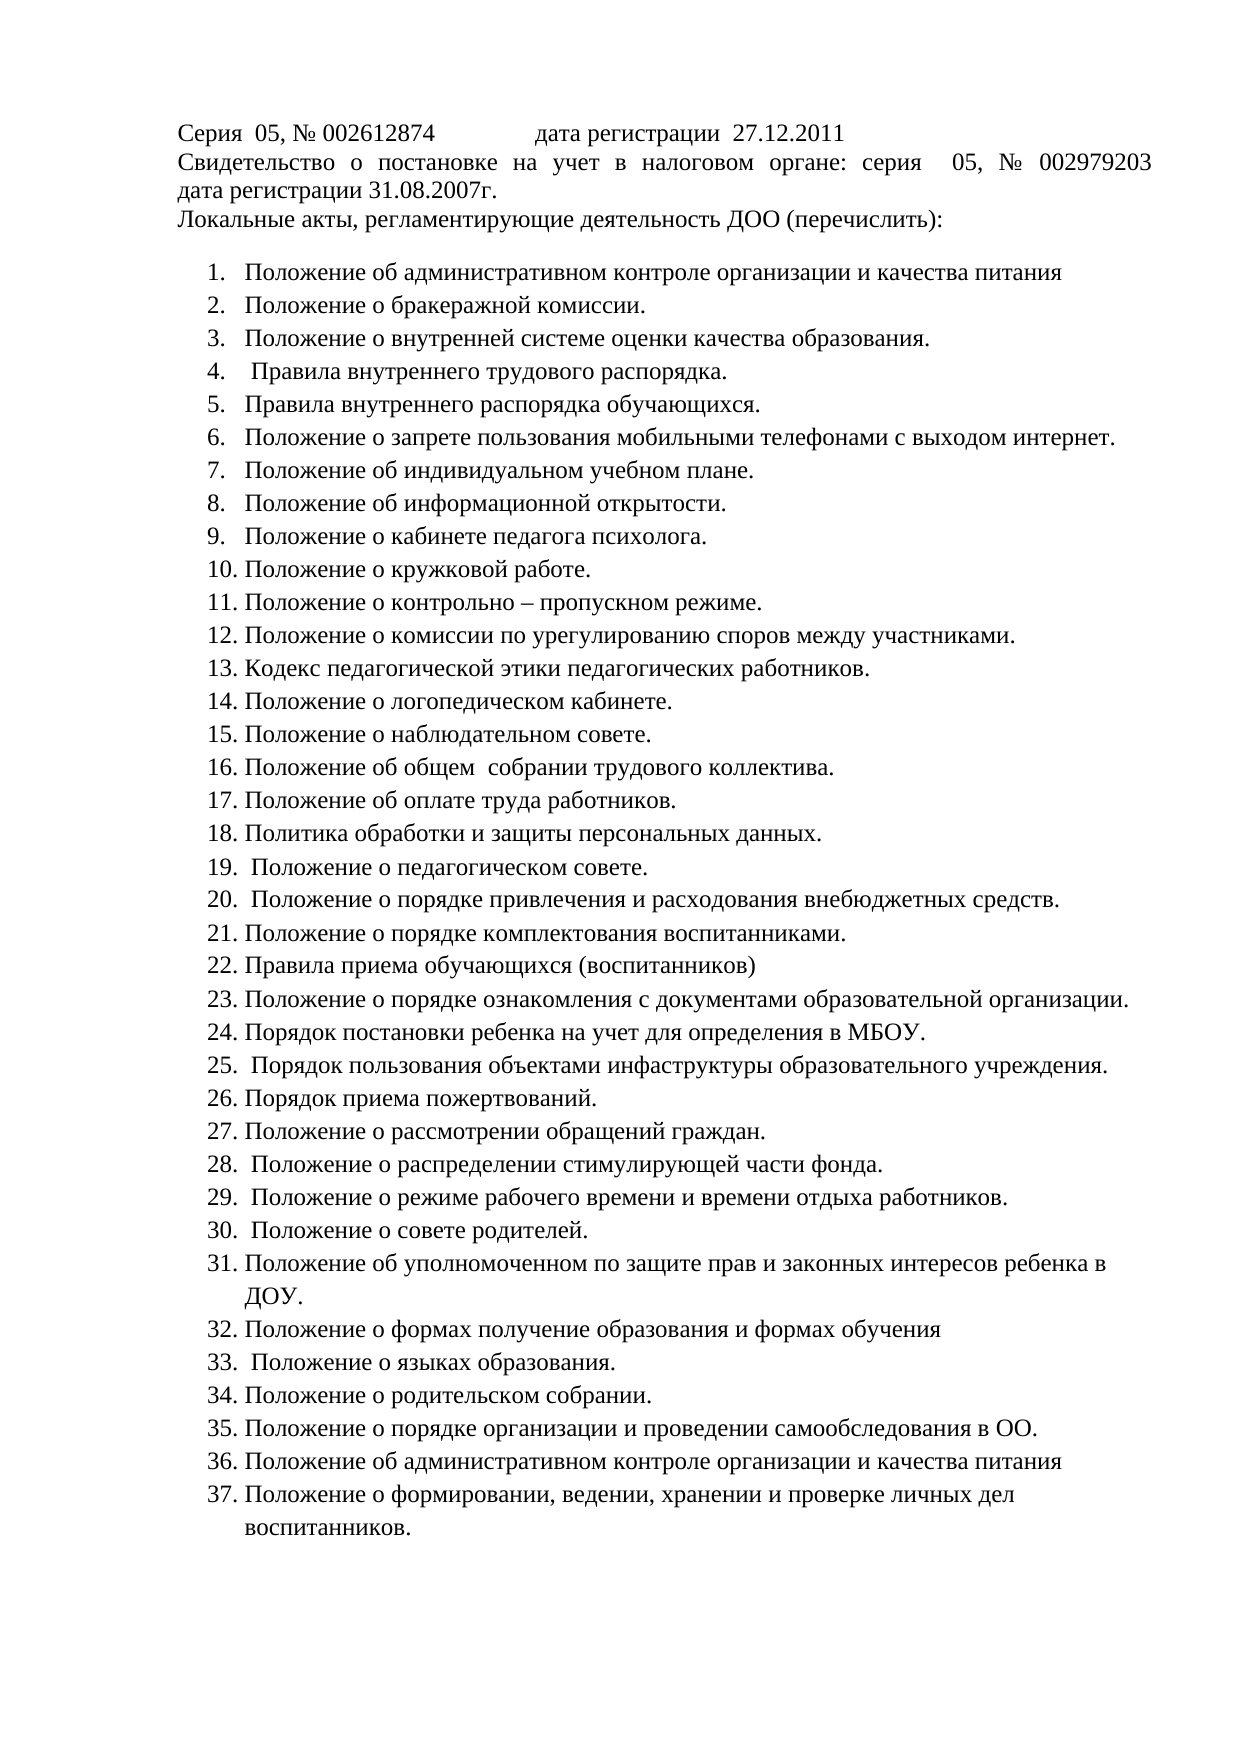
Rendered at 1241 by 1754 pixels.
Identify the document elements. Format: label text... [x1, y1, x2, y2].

list Положение о родительском собрании. [207, 1380, 1152, 1409]
list Положение о наблюдательном совете. [207, 719, 1152, 748]
list Положение об оплате труда работников. [207, 786, 1152, 814]
list Положение о педагогическом совете. [207, 852, 1152, 880]
list Положение о распределении стимулирующей части фонда. [207, 1149, 1152, 1177]
list Порядок пользования объектами инфаструктуры образовательного учреждения. [207, 1050, 1152, 1078]
list Кодекс педагогической этики педагогических работников. [207, 653, 1152, 682]
list Положение о комиссии по урегулированию споров между участниками. [207, 620, 1152, 649]
list Положение о бракеражной комиссии. [207, 290, 1152, 319]
list Положение о рассмотрении обращений граждан. [207, 1116, 1152, 1144]
subtitle Серия 05, № 002612874 дата регистрации 27.12.2011 [177, 118, 1152, 147]
list Политика обработки и защиты персональных данных. [207, 818, 1152, 847]
list Положение о порядке комплектования воспитанниками. [207, 918, 1152, 946]
list Положение о порядке ознакомления с документами образовательной организации. [207, 984, 1152, 1012]
list Правила приема обучающихся (воспитанников) [207, 951, 1152, 979]
list Правила внутреннего трудового распорядка. [207, 356, 1152, 385]
list Положение об административном контроле организации и качества питания [207, 257, 1152, 286]
list Положение об административном контроле организации и качества питания [207, 1446, 1152, 1475]
list Положение о запрете пользования мобильными телефонами с выходом интернет. [207, 422, 1152, 451]
list Положение об информационной открытости. [207, 488, 1152, 517]
list Положение о порядке организации и проведении самообследования в ОО. [207, 1413, 1152, 1442]
list Положение о языках образования. [207, 1347, 1152, 1376]
list Положение о внутренней системе оценки качества образования. [207, 323, 1152, 352]
list Положение о кружковой работе. [207, 554, 1152, 583]
subtitle Свидетельство о постановке на учет в налоговом органе: серия 05, № 002979203 дата регистрации 31.08.2007г. [177, 147, 1152, 204]
list Положение об индивидуальном учебном плане. [207, 455, 1152, 484]
list Положение о формах получение образования и формах обучения [207, 1314, 1152, 1343]
list Порядок приема пожертвований. [207, 1083, 1152, 1111]
list Положение о порядке привлечения и расходования внебюджетных средств. [207, 884, 1152, 913]
list Положение о совете родителей. [207, 1215, 1152, 1243]
list Положение о режиме рабочего времени и времени отдыха работников. [207, 1182, 1152, 1211]
list Положение о логопедическом кабинете. [207, 686, 1152, 715]
list Правила внутреннего распорядка обучающихся. [207, 389, 1152, 418]
list Положение об общем собрании трудового коллектива. [207, 752, 1152, 781]
list Порядок постановки ребенка на учет для определения в МБОУ. [207, 1017, 1152, 1045]
subtitle Локальные акты, регламентирующие деятельность ДОО (перечислить): [177, 204, 1152, 233]
list Положение о кабинете педагога психолога. [207, 521, 1152, 550]
list Положение о формировании, ведении, хранении и проверке личных дел воспитанников. [207, 1479, 1152, 1541]
list Положение об уполномоченном по защите прав и законных интересов ребенка в ДОУ. [207, 1248, 1152, 1309]
list Положение о контрольно – пропускном режиме. [207, 587, 1152, 616]
